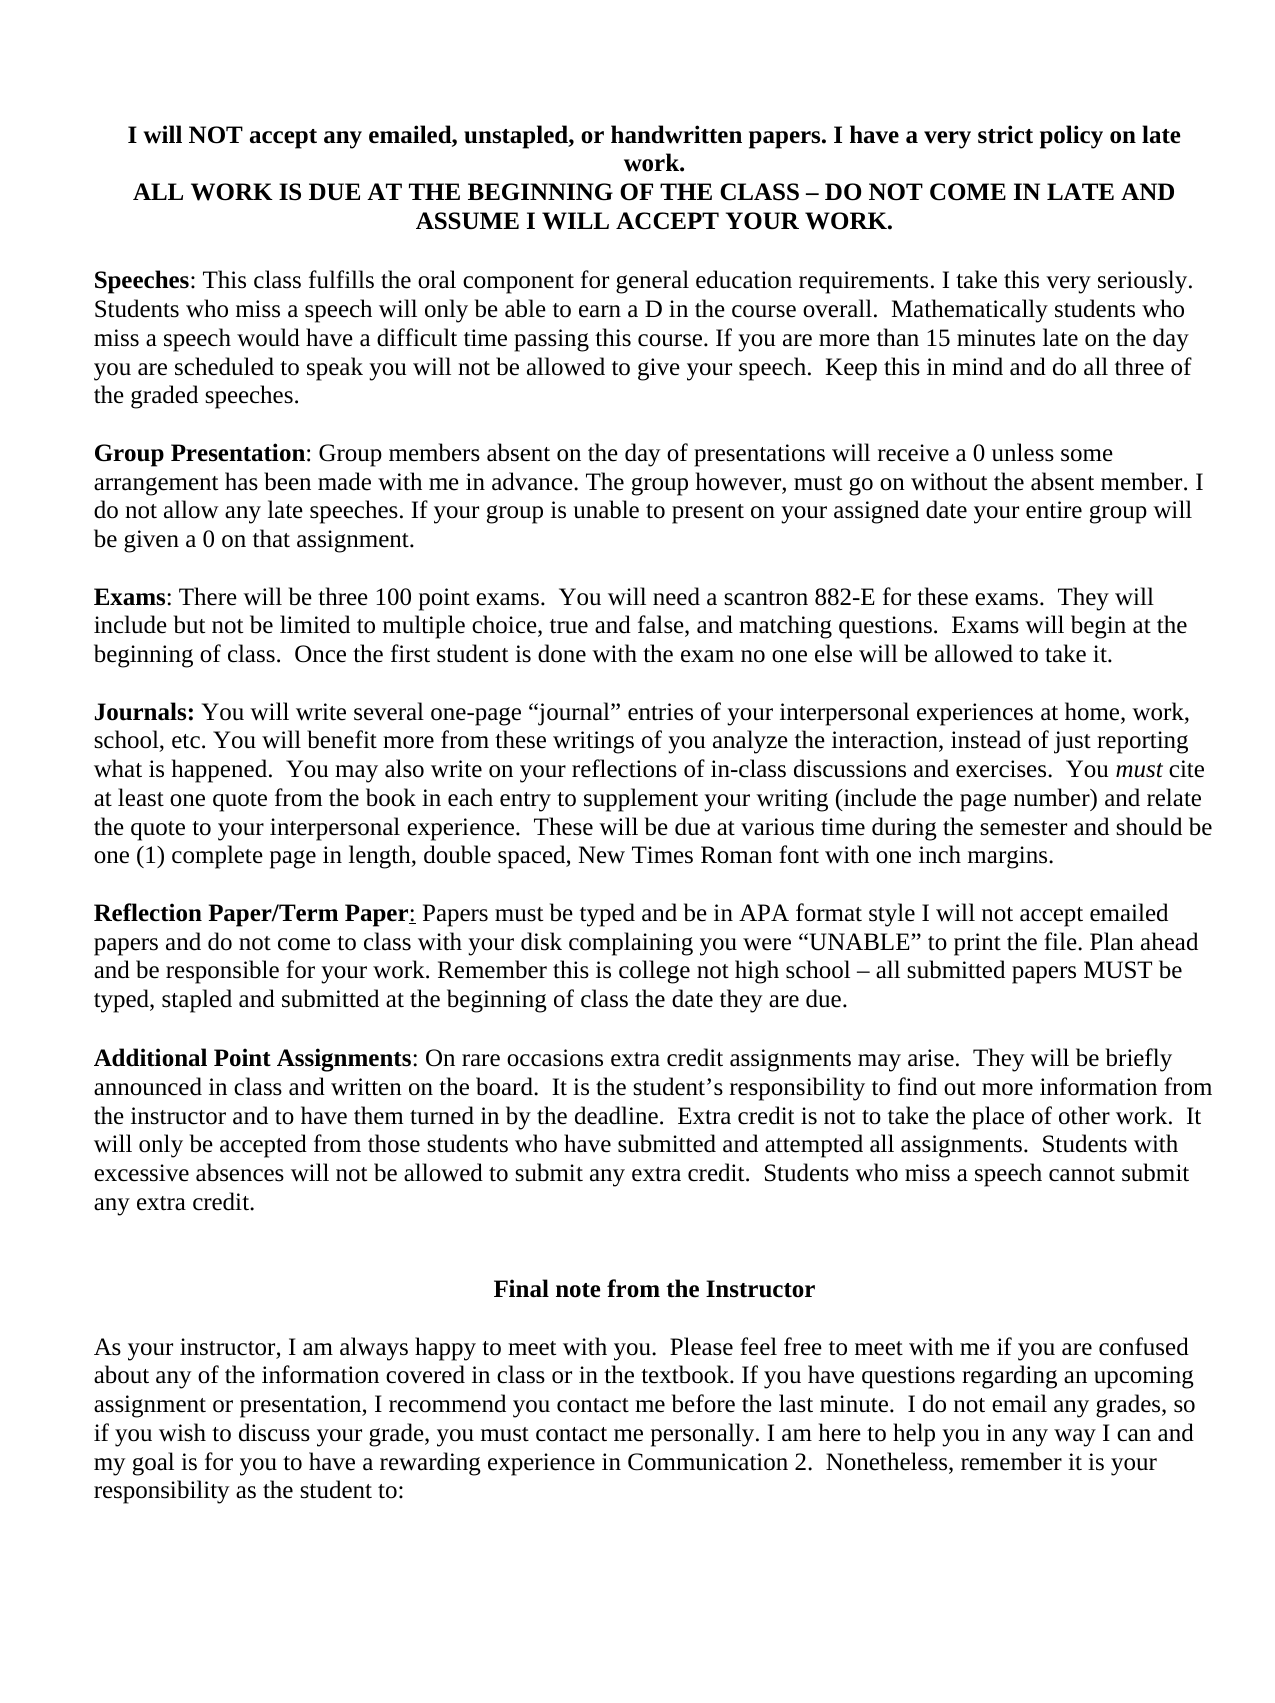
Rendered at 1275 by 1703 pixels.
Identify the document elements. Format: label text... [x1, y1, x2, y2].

text Speeches: This class fulfills the oral component for general education requirements. I take this very seriously. Students who miss a speech will only be able to earn a D in the course overall. Mathematically students who miss a speech would have a difficult time passing this course. If you are more than 15 minutes late on the day you are scheduled to speak you will not be allowed to give your speech. Keep this in mind and do all three of the graded speeches. [93, 265, 1215, 409]
text Group Presentation: Group members absent on the day of presentations will receive a 0 unless some arrangement has been made with me in advance. The group however, must go on without the absent member. I do not allow any late speeches. If your group is unable to present on your assigned date your entire group will be given a 0 on that assignment. [93, 438, 1215, 553]
text Final note from the Instructor [93, 1274, 1215, 1302]
text I will NOT accept any emailed, unstapled, or handwritten papers. I have a very strict policy on late work. [93, 120, 1215, 177]
text Journals: You will write several one-page “journal” entries of your interpersonal experiences at home, work, school, etc. You will benefit more from these writings of you analyze the interaction, instead of just reporting what is happened. You may also write on your reflections of in-class discussions and exercises. You must cite at least one quote from the book in each entry to supplement your writing (include the page number) and relate the quote to your interpersonal experience. These will be due at various time during the semester and should be one (1) complete page in length, double spaced, New Times Roman font with one inch margins. [93, 697, 1215, 869]
text ALL WORK IS DUE AT THE BEGINNING OF THE CLASS – DO NOT COME IN LATE AND ASSUME I WILL ACCEPT YOUR WORK. [93, 177, 1215, 235]
text Additional Point Assignments: On rare occasions extra credit assignments may arise. They will be briefly announced in class and written on the board. It is the student’s responsibility to find out more information from the instructor and to have them turned in by the deadline. Extra credit is not to take the place of other work. It will only be accepted from those students who have submitted and attempted all assignments. Students with excessive absences will not be allowed to submit any extra credit. Students who miss a speech cannot submit any extra credit. [93, 1043, 1215, 1216]
text As your instructor, I am always happy to meet with you. Please feel free to meet with me if you are confused about any of the information covered in class or in the textbook. If you have questions regarding an upcoming assignment or presentation, I recommend you contact me before the last minute. I do not email any grades, so if you wish to discuss your grade, you must contact me personally. I am here to help you in any way I can and my goal is for you to have a rewarding experience in Communication 2. Nonetheless, remember it is your responsibility as the student to: [93, 1332, 1215, 1504]
text Exams: There will be three 100 point exams. You will need a scantron 882-E for these exams. They will include but not be limited to multiple choice, true and false, and matching questions. Exams will begin at the beginning of class. Once the first student is done with the exam no one else will be allowed to take it. [93, 582, 1215, 668]
text Reflection Paper/Term Paper: Papers must be typed and be in APA format style I will not accept emailed papers and do not come to class with your disk complaining you were “UNABLE” to print the file. Plan ahead and be responsible for your work. Remember this is college not high school – all submitted papers MUST be typed, stapled and submitted at the beginning of class the date they are due. [93, 898, 1215, 1013]
